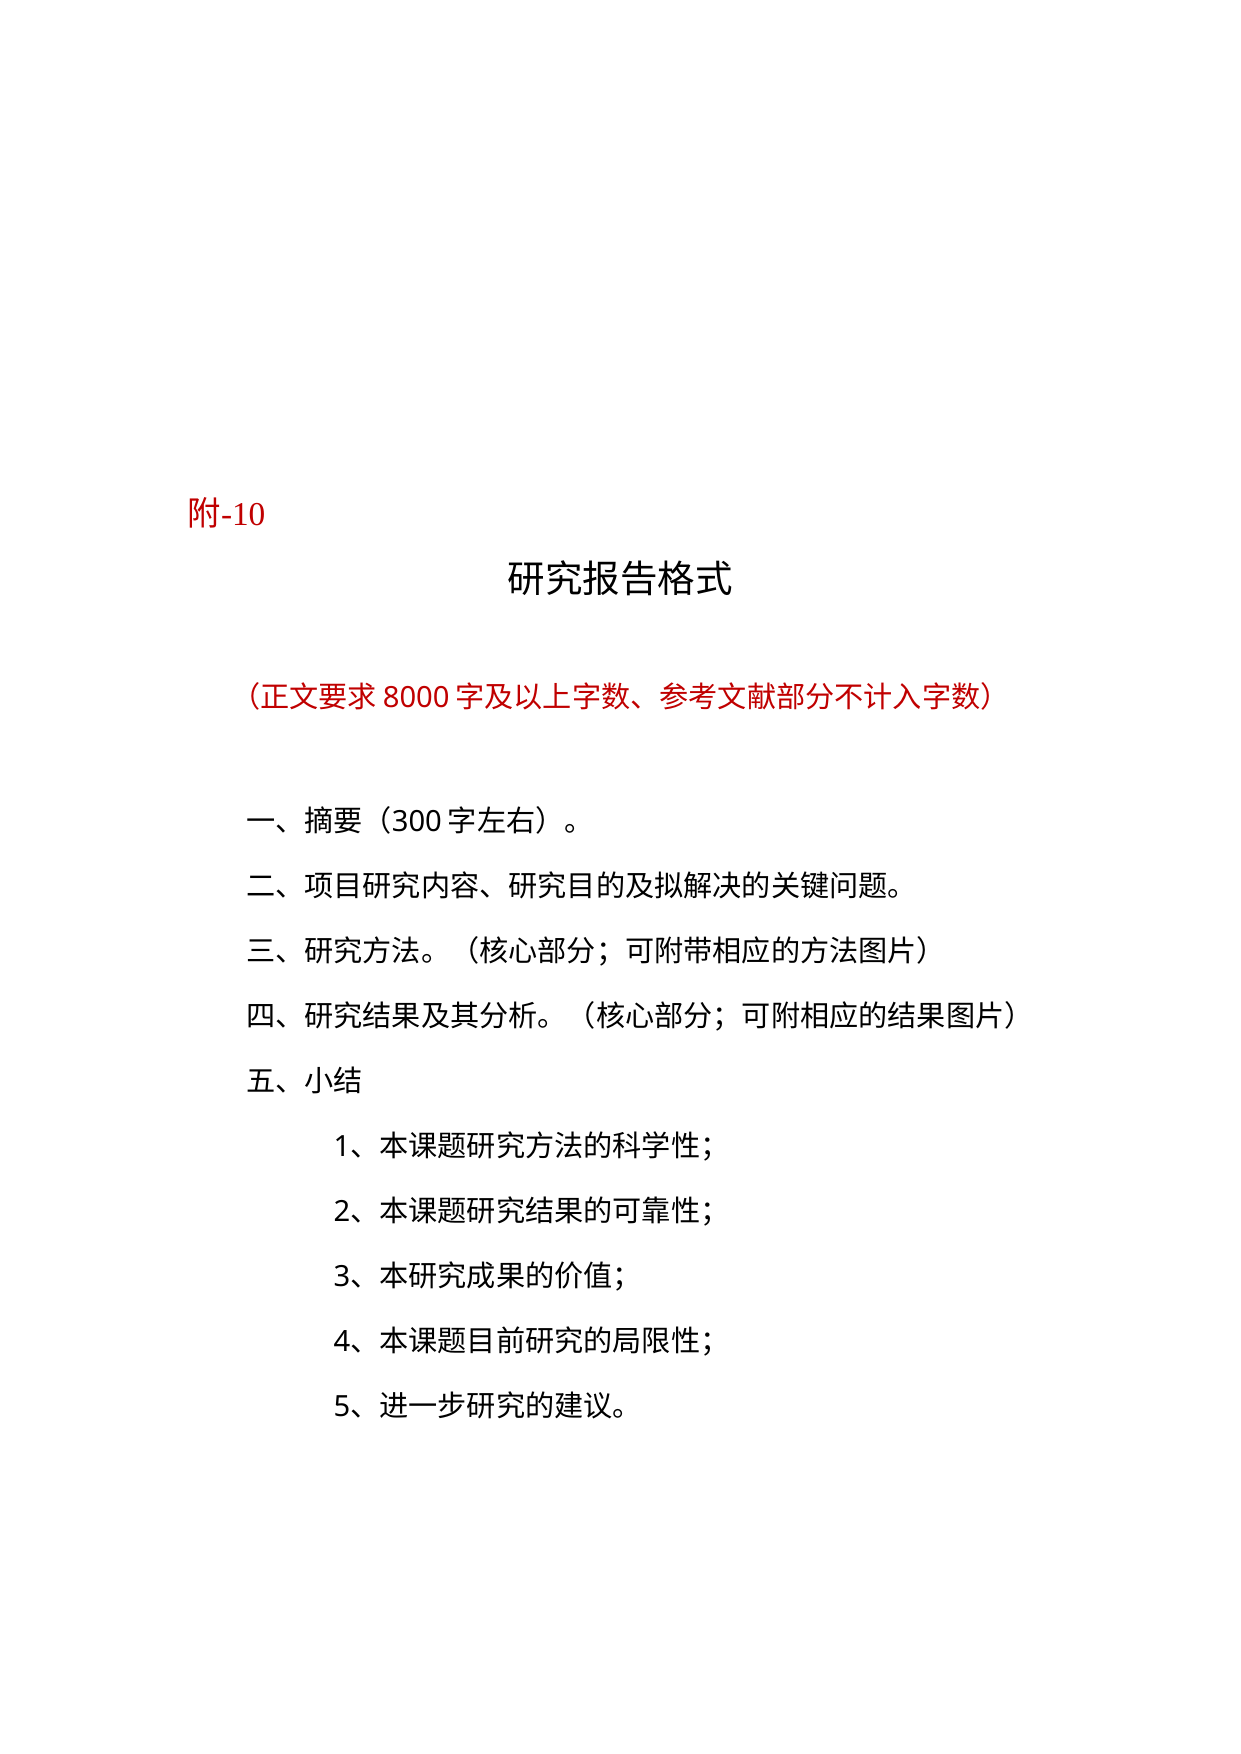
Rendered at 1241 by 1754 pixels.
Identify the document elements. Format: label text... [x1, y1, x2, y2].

subtitle 研究报告格式 [187, 543, 1053, 608]
text 2、本课题研究结果的可靠性； [187, 1176, 1053, 1241]
text 三、研究方法。（核心部分；可附带相应的方法图片） [187, 916, 1053, 981]
list 研究结果及其分析。（核心部分；可附相应的结果图片） [187, 981, 1053, 1046]
text 附-10 [187, 478, 1053, 543]
text 4、本课题目前研究的局限性； [187, 1306, 1053, 1371]
text 1、本课题研究方法的科学性； [187, 1111, 1053, 1176]
text 3、本研究成果的价值； [187, 1241, 1053, 1306]
text 二、项目研究内容、研究目的及拟解决的关键问题。 [187, 851, 1053, 916]
list 小结 [187, 1046, 1053, 1111]
subtitle （正文要求8000字及以上字数、参考文献部分不计入字数） [187, 662, 1053, 727]
text 5、进一步研究的建议。 [187, 1371, 1053, 1436]
text 一、摘要（300字左右）。 [187, 786, 1053, 851]
